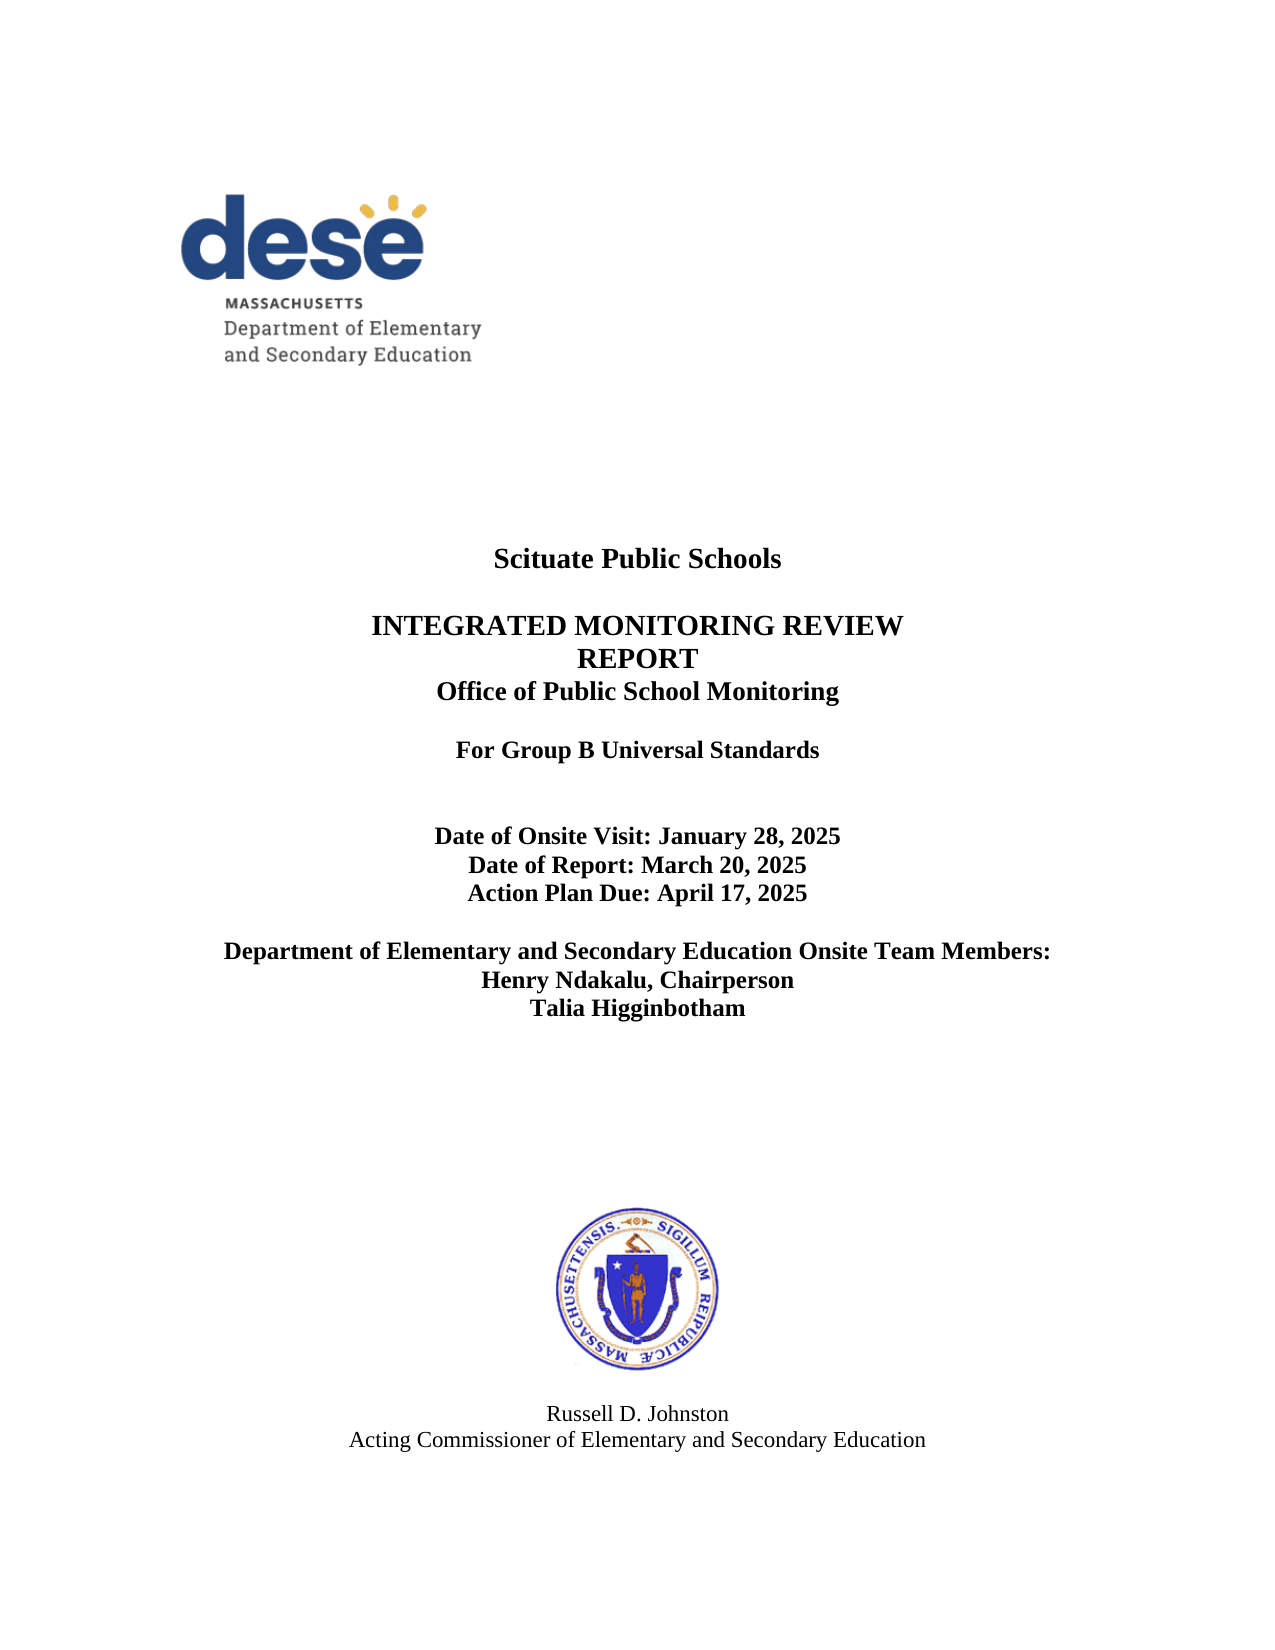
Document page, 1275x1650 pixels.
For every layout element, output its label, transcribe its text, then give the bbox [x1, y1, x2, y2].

text Date of Onsite Visit: January 28, 2025 [150, 821, 1125, 850]
text Talia Higginbotham [150, 993, 1125, 1022]
text For Group B Universal Standards [150, 735, 1125, 763]
text Acting Commissioner of Elementary and Secondary Education [150, 1426, 1125, 1452]
text Russell D. Johnston [150, 1400, 1125, 1426]
picture [150, 150, 554, 429]
text Office of Public School Monitoring [150, 675, 1125, 706]
text REPORT [150, 641, 1125, 675]
text INTEGRATED MONITORING REVIEW [150, 608, 1125, 641]
text Action Plan Due: April 17, 2025 [150, 878, 1125, 907]
text Department of Elementary and Secondary Education Onsite Team Members: [150, 936, 1125, 965]
text Scituate Public Schools [150, 541, 1125, 574]
picture [553, 1206, 722, 1374]
text Henry Ndakalu, Chairperson [150, 965, 1125, 993]
text Date of Report: March 20, 2025 [150, 850, 1125, 878]
